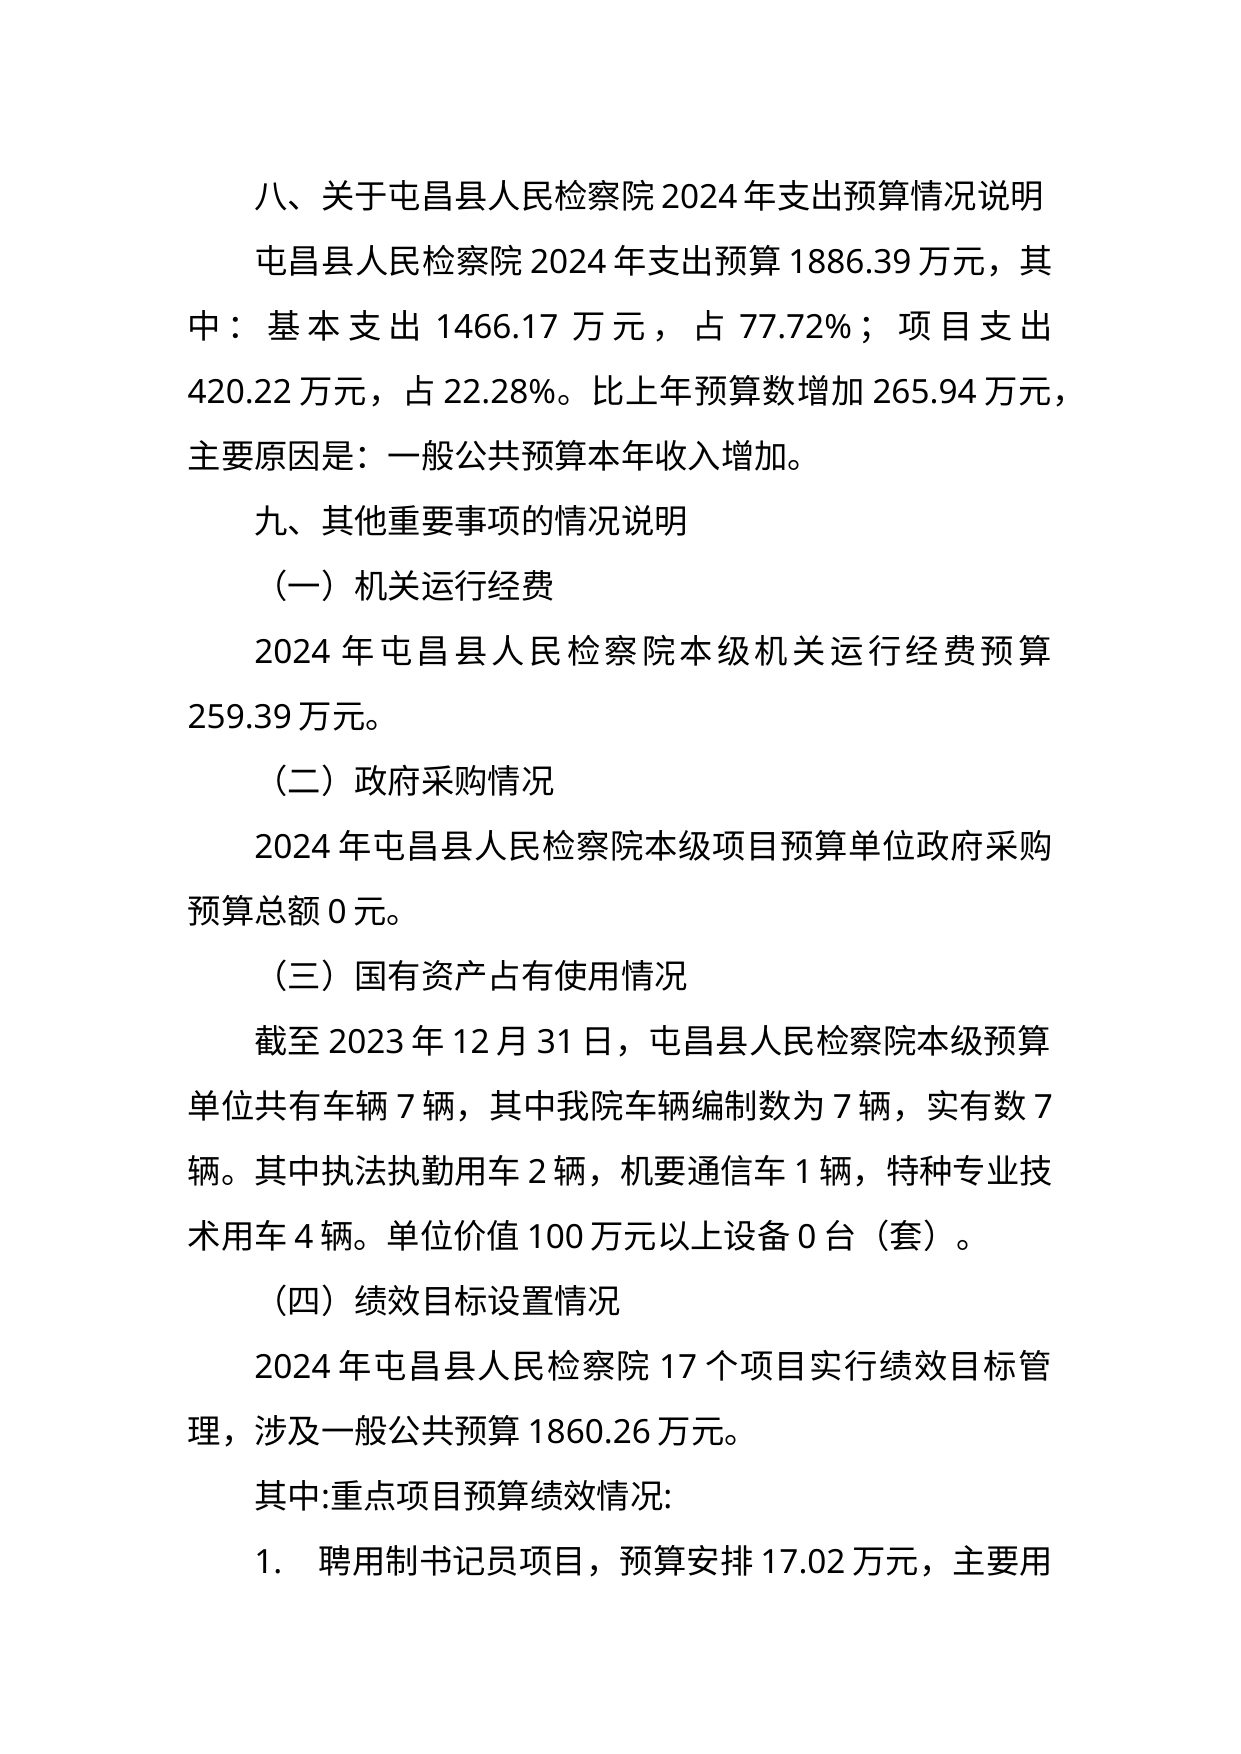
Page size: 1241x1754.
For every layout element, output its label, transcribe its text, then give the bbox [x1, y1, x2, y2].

text 其中:重点项目预算绩效情况: [187, 1462, 1053, 1527]
text 八、关于屯昌县人民检察院2024年支出预算情况说明 [187, 162, 1053, 227]
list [187, 1527, 1053, 1592]
text （四）绩效目标设置情况 [187, 1267, 1053, 1332]
text 2024年屯昌县人民检察院本级项目预算单位政府采购预算总额0元。 [187, 812, 1053, 942]
text （三）国有资产占有使用情况 [187, 942, 1053, 1007]
text 屯昌县人民检察院2024年支出预算1886.39万元，其中：基本支出1466.17万元，占77.72%；项目支出420.22万元，占22.28%。比上年预算数增加265.94万元，主要原因是：一般公共预算本年收入增加。 [187, 227, 1053, 487]
text （一）机关运行经费 [187, 552, 1053, 617]
text 2024年屯昌县人民检察院本级机关运行经费预算259.39万元。 [187, 617, 1053, 747]
text 截至2023年12月31日，屯昌县人民检察院本级预算单位共有车辆7辆，其中我院车辆编制数为7辆，实有数7辆。其中执法执勤用车2辆，机要通信车1辆，特种专业技术用车4辆。单位价值100万元以上设备0台（套）。 [187, 1007, 1053, 1267]
text （二）政府采购情况 [187, 747, 1053, 812]
text 九、其他重要事项的情况说明 [187, 487, 1053, 552]
text 2024年屯昌县人民检察院17个项目实行绩效目标管理，涉及一般公共预算1860.26万元。 [187, 1332, 1053, 1462]
